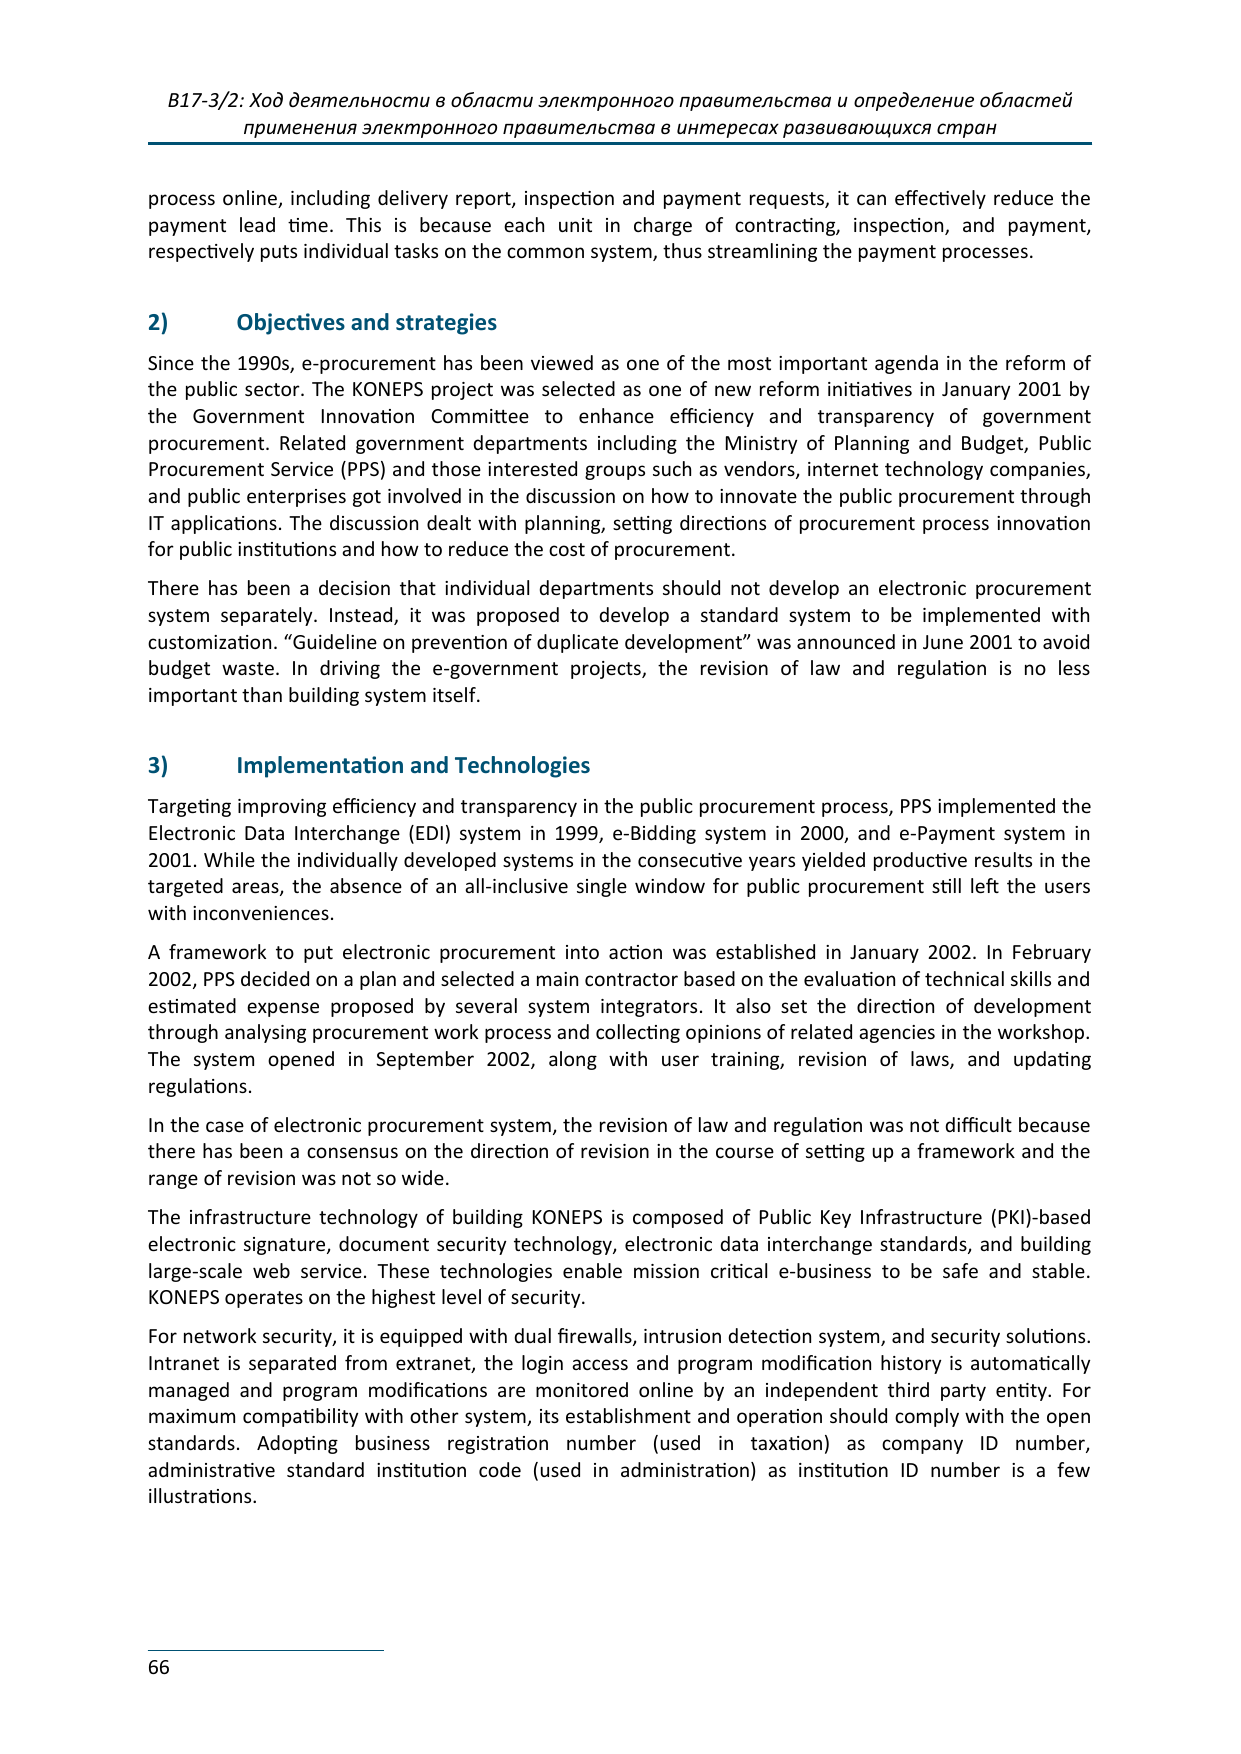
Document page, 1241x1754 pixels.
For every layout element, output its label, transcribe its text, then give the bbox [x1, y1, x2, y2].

text Targeting improving efficiency and transparency in the public procurement process, PPS implemented the Electronic Data Interchange (EDI) system in 1999, e-Bidding system in 2000, and e-Payment system in 2001. While the individually developed systems in the consecutive years yielded productive results in the targeted areas, the absence of an all-inclusive single window for public procurement still left the users with inconveniences. [148, 793, 1092, 926]
subtitle 3) Implementation and Technologies [148, 749, 1092, 780]
text The infrastructure technology of building KONEPS is composed of Public Key Infrastructure (PKI)-based electronic signature, document security technology, electronic data interchange standards, and building large-scale web service. These technologies enable mission critical e-business to be safe and stable. KONEPS operates on the highest level of security. [148, 1203, 1092, 1310]
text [148, 184, 1092, 264]
subtitle 2) Objectives and strategies [148, 306, 1092, 336]
text A framework to put electronic procurement into action was established in January 2002. In February 2002, PPS decided on a plan and selected a main contractor based on the evaluation of technical skills and estimated expense proposed by several system integrators. It also set the direction of development through analysing procurement work process and collecting opinions of related agencies in the workshop. The system opened in September 2002, along with user training, revision of laws, and updating regulations. [148, 938, 1092, 1098]
text For network security, it is equipped with dual firewalls, intrusion detection system, and security solutions. Intranet is separated from extranet, the login access and program modification history is automatically managed and program modifications are monitored online by an independent third party entity. For maximum compatibility with other system, its establishment and operation should comply with the open standards. Adopting business registration number (used in taxation) as company ID number, administrative standard institution code (used in administration) as institution ID number is a few illustrations. [148, 1323, 1092, 1509]
text Since the 1990s, e-procurement has been viewed as one of the most important agenda in the reform of the public sector. The KONEPS project was selected as one of new reform initiatives in January 2001 by the Government Innovation Committee to enhance efficiency and transparency of government procurement. Related government departments including the Ministry of Planning and Budget, Public Procurement Service (PPS) and those interested groups such as vendors, internet technology companies, and public enterprises got involved in the discussion on how to innovate the public procurement through IT applications. The discussion dealt with planning, setting directions of procurement process innovation for public institutions and how to reduce the cost of procurement. [148, 349, 1092, 562]
text In the case of electronic procurement system, the revision of law and regulation was not difficult because there has been a consensus on the direction of revision in the course of setting up a framework and the range of revision was not so wide. [148, 1111, 1092, 1191]
text There has been a decision that individual departments should not develop an electronic procurement system separately. Instead, it was proposed to develop a standard system to be implemented with customization. “Guideline on prevention of duplicate development” was announced in June 2001 to avoid budget waste. In driving the e-government projects, the revision of law and regulation is no less important than building system itself. [148, 574, 1092, 708]
